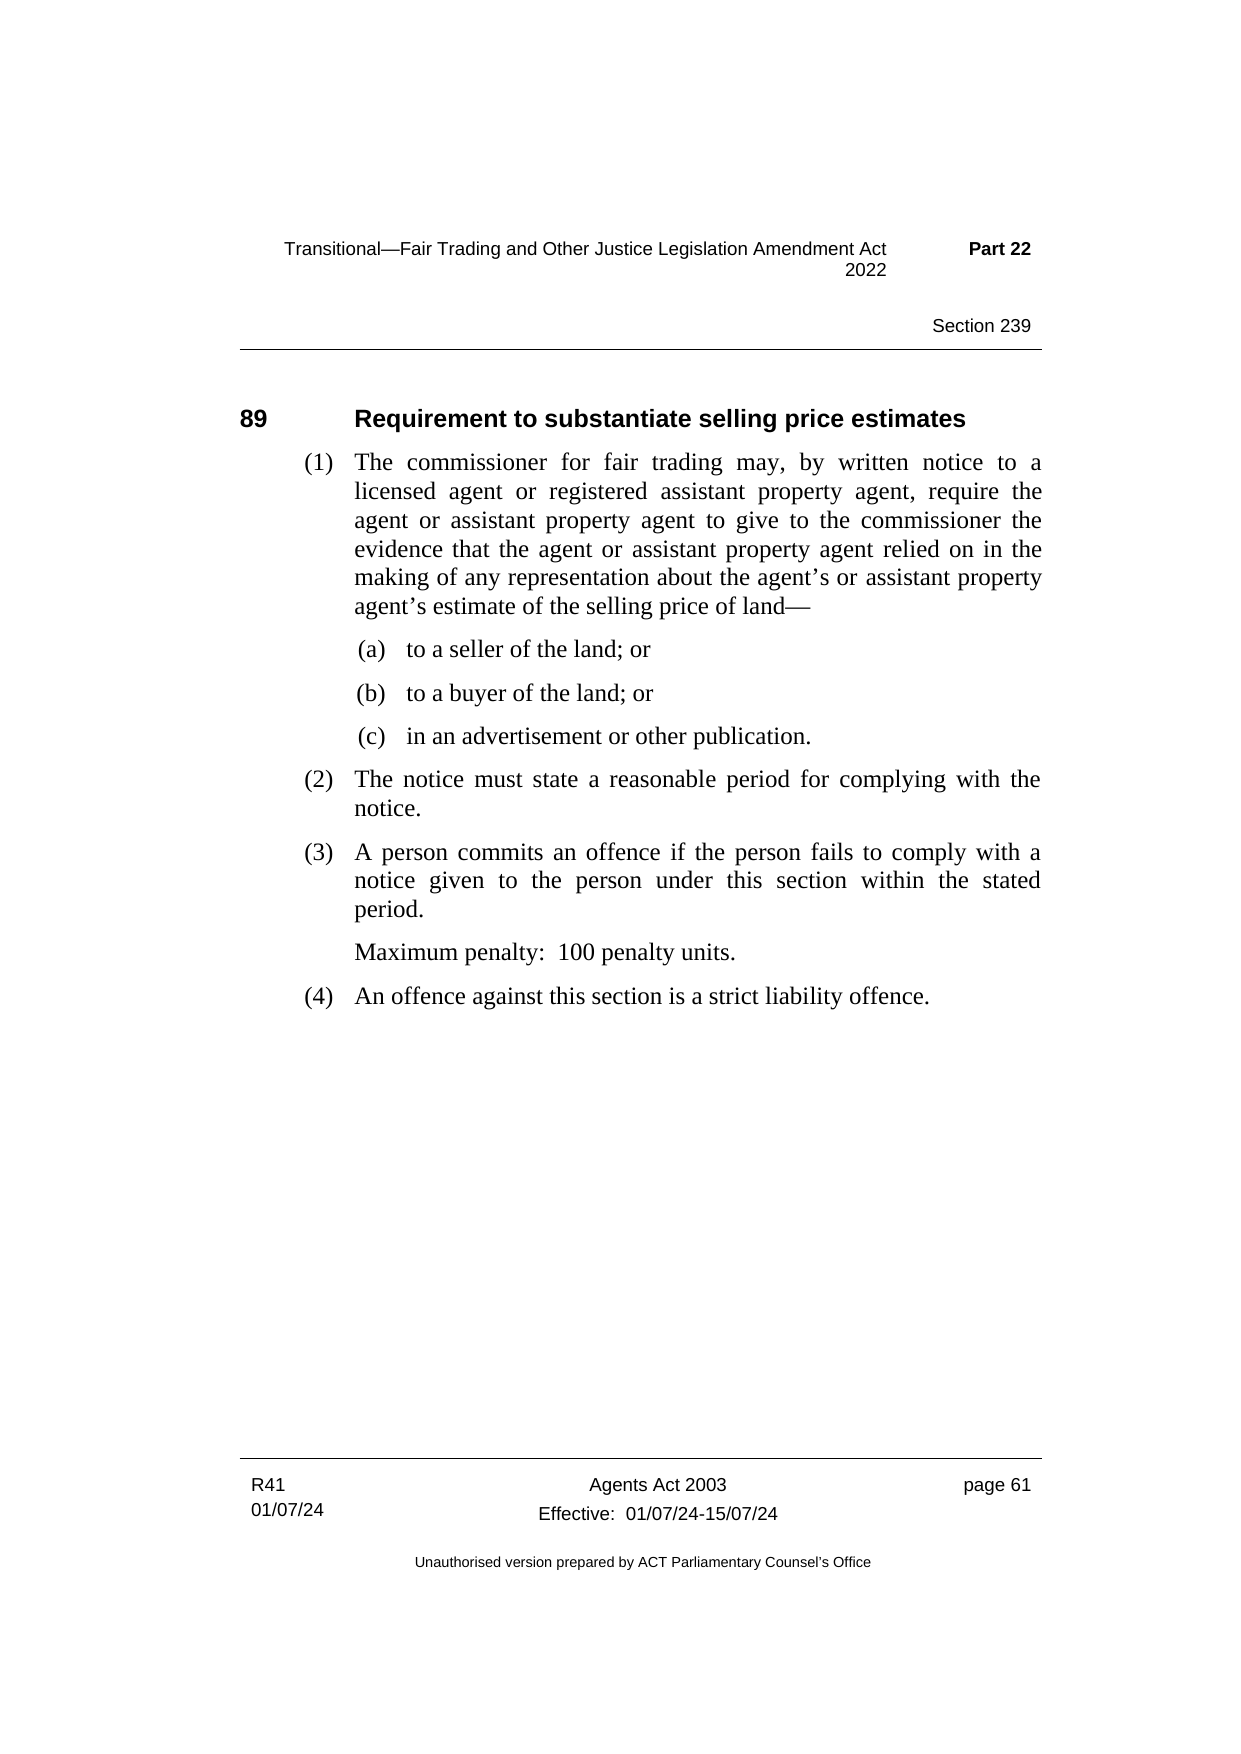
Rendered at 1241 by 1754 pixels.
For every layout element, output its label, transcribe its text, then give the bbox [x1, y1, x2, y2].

text (4) An offence against this section is a strict liability offence. [239, 981, 1042, 1009]
text Maximum penalty: 100 penalty units. [354, 937, 1042, 966]
text (2) The notice must state a reasonable period for complying with the notice. [239, 764, 1042, 822]
text (1) The commissioner for fair trading may, by written notice to a licensed agent or registered assistant property agent, require the agent or assistant property agent to give to the commissioner the evidence that the agent or assistant property agent relied on in the making of any representation about the agent’s or assistant property agent’s estimate of the selling price of land— [239, 447, 1042, 620]
text 89 Requirement to substantiate selling price estimates [239, 404, 1042, 433]
text (b) to a buyer of the land; or [239, 678, 1042, 707]
text (c) in an advertisement or other publication. [239, 721, 1042, 750]
text (a) to a seller of the land; or [239, 634, 1042, 663]
text (3) A person commits an offence if the person fails to comply with a notice given to the person under this section within the stated period. [239, 837, 1042, 923]
